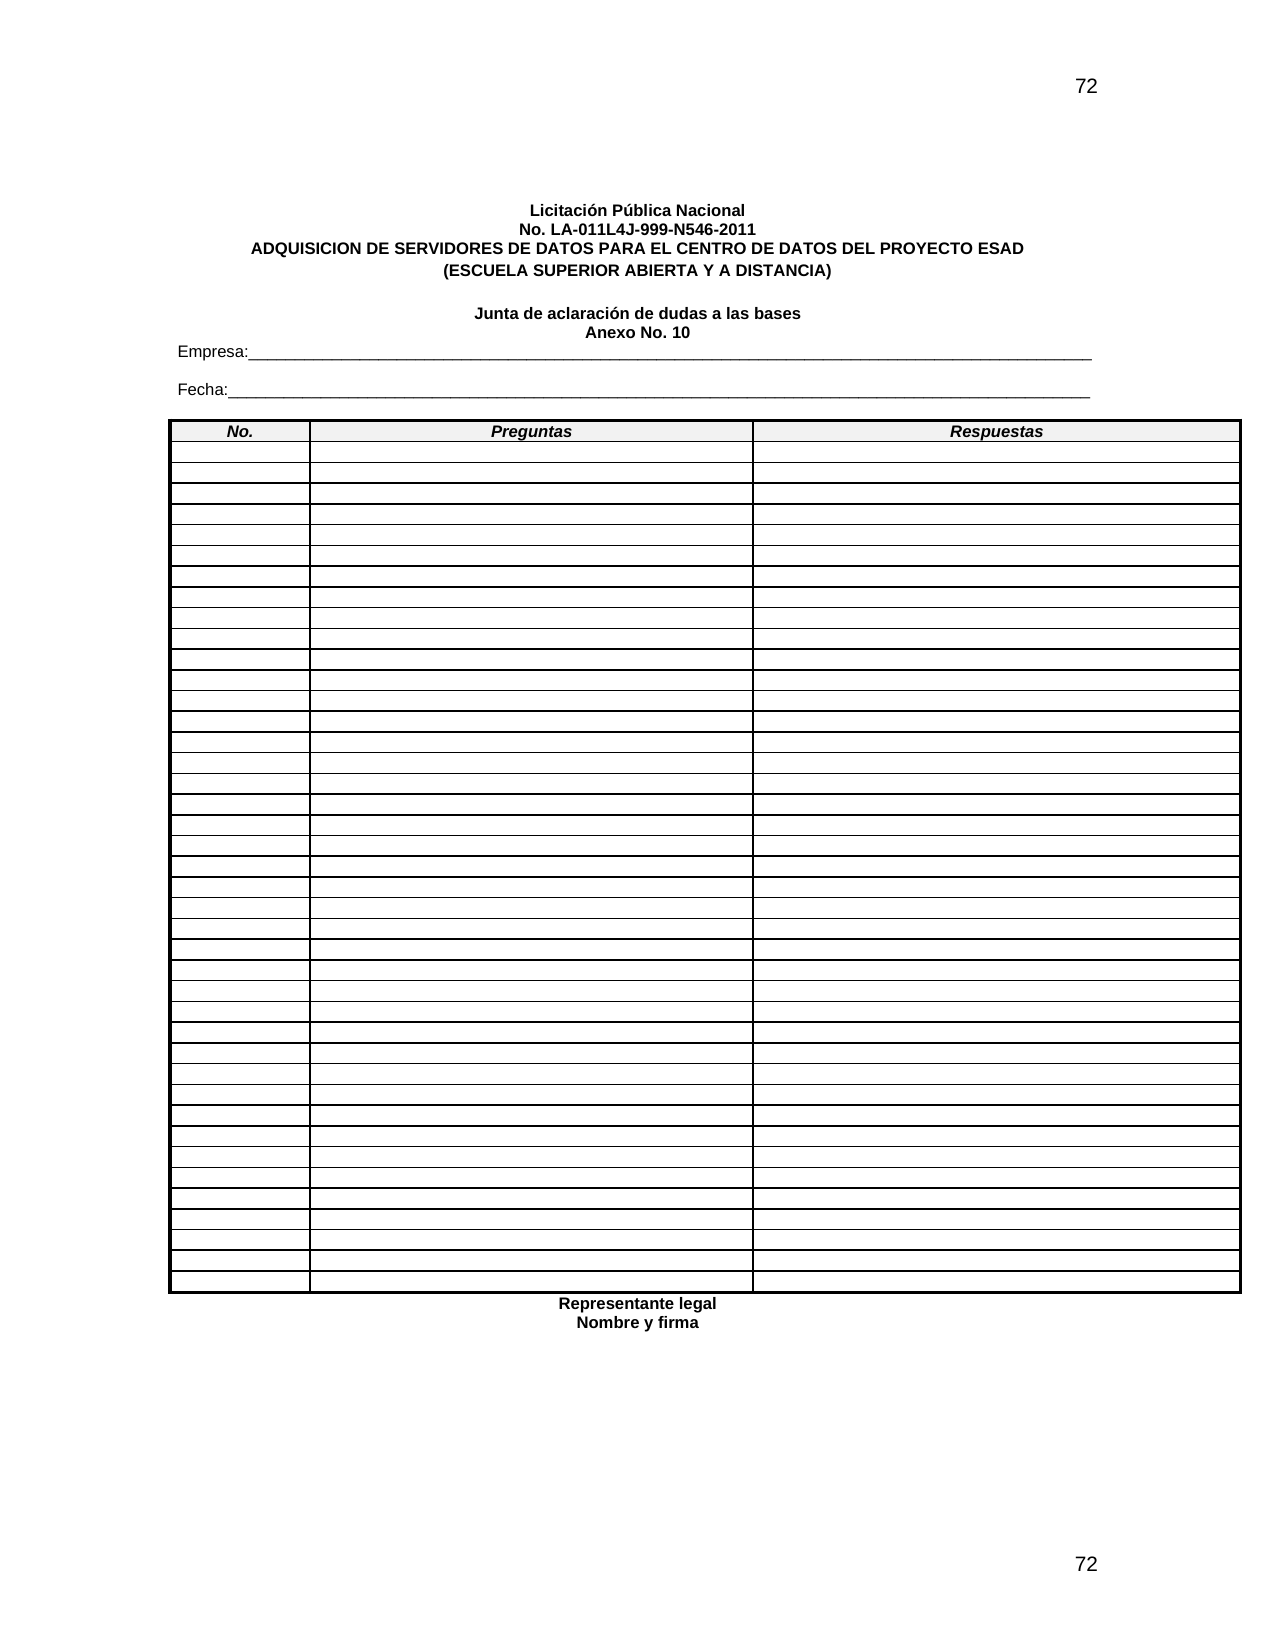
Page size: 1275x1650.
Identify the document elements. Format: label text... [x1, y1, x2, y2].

table_cell [172, 671, 309, 689]
table_cell [172, 1085, 309, 1104]
table_cell [754, 608, 1239, 627]
table_cell [311, 1251, 752, 1270]
table_cell [754, 588, 1239, 607]
table_cell [172, 1168, 309, 1187]
table_cell [311, 981, 752, 1001]
table_cell [754, 1147, 1239, 1166]
table_cell [754, 878, 1239, 897]
table_cell [311, 1023, 752, 1042]
table_cell [172, 1106, 309, 1125]
table_cell [311, 691, 752, 710]
text Licitación Pública Nacional [177, 200, 1098, 219]
table_cell [311, 919, 752, 938]
table_cell [172, 442, 309, 462]
table_cell [754, 857, 1239, 876]
table_cell [754, 463, 1239, 482]
table_cell [754, 1023, 1239, 1042]
table_cell [754, 1210, 1239, 1228]
table_cell [311, 774, 752, 793]
table_cell [311, 1272, 752, 1291]
table_cell [754, 1044, 1239, 1063]
table_cell [754, 1251, 1239, 1270]
text Fecha:_____________________________________________________________________________________________ [177, 380, 1098, 399]
text Junta de aclaración de dudas a las bases [177, 303, 1098, 323]
table_cell [311, 671, 752, 689]
table_cell [754, 1106, 1239, 1125]
text Anexo No. 10 [177, 323, 1098, 342]
table_cell [754, 567, 1239, 586]
table_cell [311, 940, 752, 959]
table_cell [172, 505, 309, 524]
table_cell [754, 525, 1239, 544]
table_cell [172, 940, 309, 959]
table_cell [172, 1272, 309, 1291]
table_cell [311, 1127, 752, 1146]
table_cell [754, 1085, 1239, 1104]
table_cell [311, 1002, 752, 1021]
table_cell [311, 816, 752, 835]
table_cell [311, 1106, 752, 1125]
table_cell [754, 981, 1239, 1001]
table_cell [172, 1210, 309, 1228]
table_cell [172, 1230, 309, 1249]
table_cell [754, 505, 1239, 524]
table_cell [172, 567, 309, 586]
table_cell [172, 1147, 309, 1166]
table_cell [311, 733, 752, 752]
table_cell [311, 1147, 752, 1166]
table_cell [754, 546, 1239, 565]
table_cell [172, 836, 309, 855]
table_cell [172, 857, 309, 876]
table_cell [311, 1085, 752, 1104]
table_cell [311, 608, 752, 627]
table_cell [172, 712, 309, 731]
table_cell [754, 1064, 1239, 1083]
table_cell [754, 816, 1239, 835]
table_cell [754, 1002, 1239, 1021]
table_cell [754, 898, 1239, 918]
table_cell [754, 836, 1239, 855]
table_cell [172, 525, 309, 544]
table_cell [754, 1127, 1239, 1146]
table_cell [311, 1230, 752, 1249]
table_cell [754, 774, 1239, 793]
table_cell [754, 1168, 1239, 1187]
table_cell [172, 878, 309, 897]
table_cell [754, 712, 1239, 731]
table_cell [172, 546, 309, 565]
table_cell [172, 961, 309, 980]
table_cell [311, 753, 752, 772]
table_cell [311, 442, 752, 462]
table_cell [172, 753, 309, 772]
table_cell [754, 1189, 1239, 1208]
table_cell [311, 588, 752, 607]
text Representante legal [177, 1294, 1098, 1313]
table_cell [754, 650, 1239, 669]
table_cell [311, 505, 752, 524]
table_cell [311, 712, 752, 731]
table_cell [754, 795, 1239, 814]
table_cell [172, 774, 309, 793]
table_cell [172, 1002, 309, 1021]
table_cell [311, 795, 752, 814]
list ADQUISICION DE SERVIDORES DE DATOS PARA EL CENTRO DE DATOS DEL PROYECTO ESAD [177, 239, 1098, 258]
table_cell [172, 1189, 309, 1208]
table_cell [172, 629, 309, 648]
table_cell [172, 795, 309, 814]
table_cell [311, 1189, 752, 1208]
table_cell [754, 940, 1239, 959]
table_cell [172, 1044, 309, 1063]
table_cell [754, 484, 1239, 503]
table_cell [311, 1044, 752, 1063]
table_cell [172, 650, 309, 669]
table_cell [311, 857, 752, 876]
table_cell [311, 1210, 752, 1228]
text No. LA-011L4J-999-N546-2011 [177, 219, 1098, 239]
table_cell [172, 588, 309, 607]
table_cell [754, 1272, 1239, 1291]
table_cell [754, 691, 1239, 710]
table_cell [311, 484, 752, 503]
table_cell [311, 525, 752, 544]
table_cell [311, 878, 752, 897]
table_cell [172, 1064, 309, 1083]
table_cell [754, 919, 1239, 938]
table_cell [172, 608, 309, 627]
table_cell [311, 836, 752, 855]
table_cell [311, 1064, 752, 1083]
table_cell [754, 1230, 1239, 1249]
list (ESCUELA SUPERIOR ABIERTA Y A DISTANCIA) [177, 261, 1098, 280]
table_cell [311, 961, 752, 980]
table_cell [311, 629, 752, 648]
table_cell [311, 1168, 752, 1187]
table_cell [311, 546, 752, 565]
table_cell [754, 671, 1239, 689]
table_cell [172, 919, 309, 938]
table_cell [172, 463, 309, 482]
table_header No. [172, 422, 309, 441]
table_cell [311, 898, 752, 918]
table_cell [172, 816, 309, 835]
table_cell [172, 981, 309, 1001]
table_header Respuestas [754, 422, 1239, 441]
table_cell [754, 753, 1239, 772]
table_cell [311, 463, 752, 482]
table_cell [754, 733, 1239, 752]
table_cell [172, 733, 309, 752]
text Nombre y firma [177, 1313, 1098, 1332]
table_cell [754, 442, 1239, 462]
table_cell [172, 1127, 309, 1146]
table_cell [172, 691, 309, 710]
table_cell [172, 898, 309, 918]
table_header Preguntas [311, 422, 752, 441]
table_cell [311, 567, 752, 586]
table_cell [754, 961, 1239, 980]
table_cell [311, 650, 752, 669]
table_cell [172, 484, 309, 503]
table_cell [754, 629, 1239, 648]
table_cell [172, 1023, 309, 1042]
table_cell [172, 1251, 309, 1270]
text Empresa:___________________________________________________________________________________________ [177, 342, 1098, 361]
